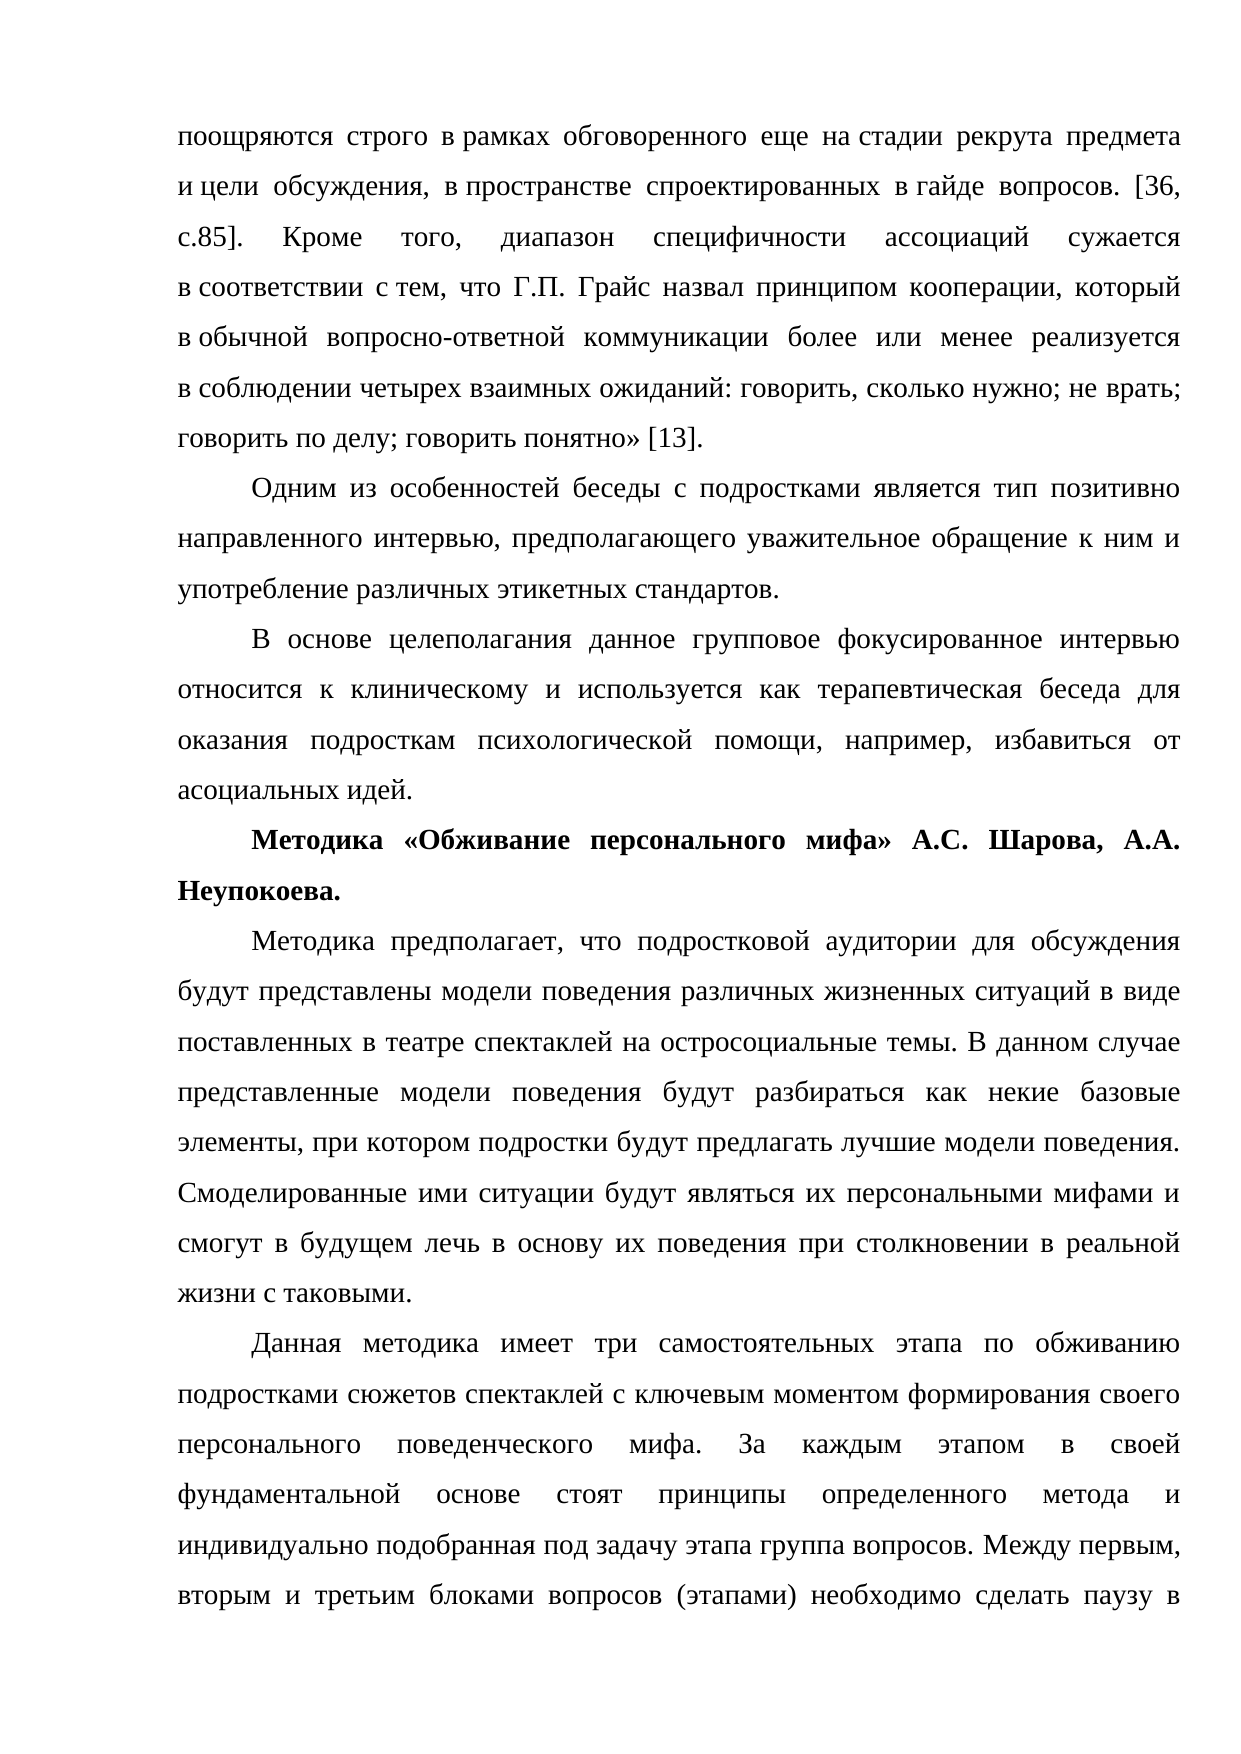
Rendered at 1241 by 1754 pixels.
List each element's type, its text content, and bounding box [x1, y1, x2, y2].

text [177, 118, 1181, 453]
text Методика «Обживание персонального мифа» А.С. Шарова, А.А. Неупокоева. [177, 822, 1181, 906]
text В основе целеполагания данное групповое фокусированное интервью относится к клиническому и используется как терапевтическая беседа для оказания подросткам психологической помощи, например, избавиться от асоциальных идей. [177, 621, 1181, 806]
text Методика предполагает, что подростковой аудитории для обсуждения будут представлены модели поведения различных жизненных ситуаций в виде поставленных в театре спектаклей на остросоциальные темы. В данном случае представленные модели поведения будут разбираться как некие базовые элементы, при котором подростки будут предлагать лучшие модели поведения. Смоделированные ими ситуации будут являться их персональными мифами и смогут в будущем лечь в основу их поведения при столкновении в реальной жизни с таковыми. [177, 923, 1181, 1309]
text Одним из особенностей беседы с подростками является тип позитивно направленного интервью, предполагающего уважительное обращение к ним и употребление различных этикетных стандартов. [177, 470, 1181, 604]
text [177, 1326, 1181, 1611]
